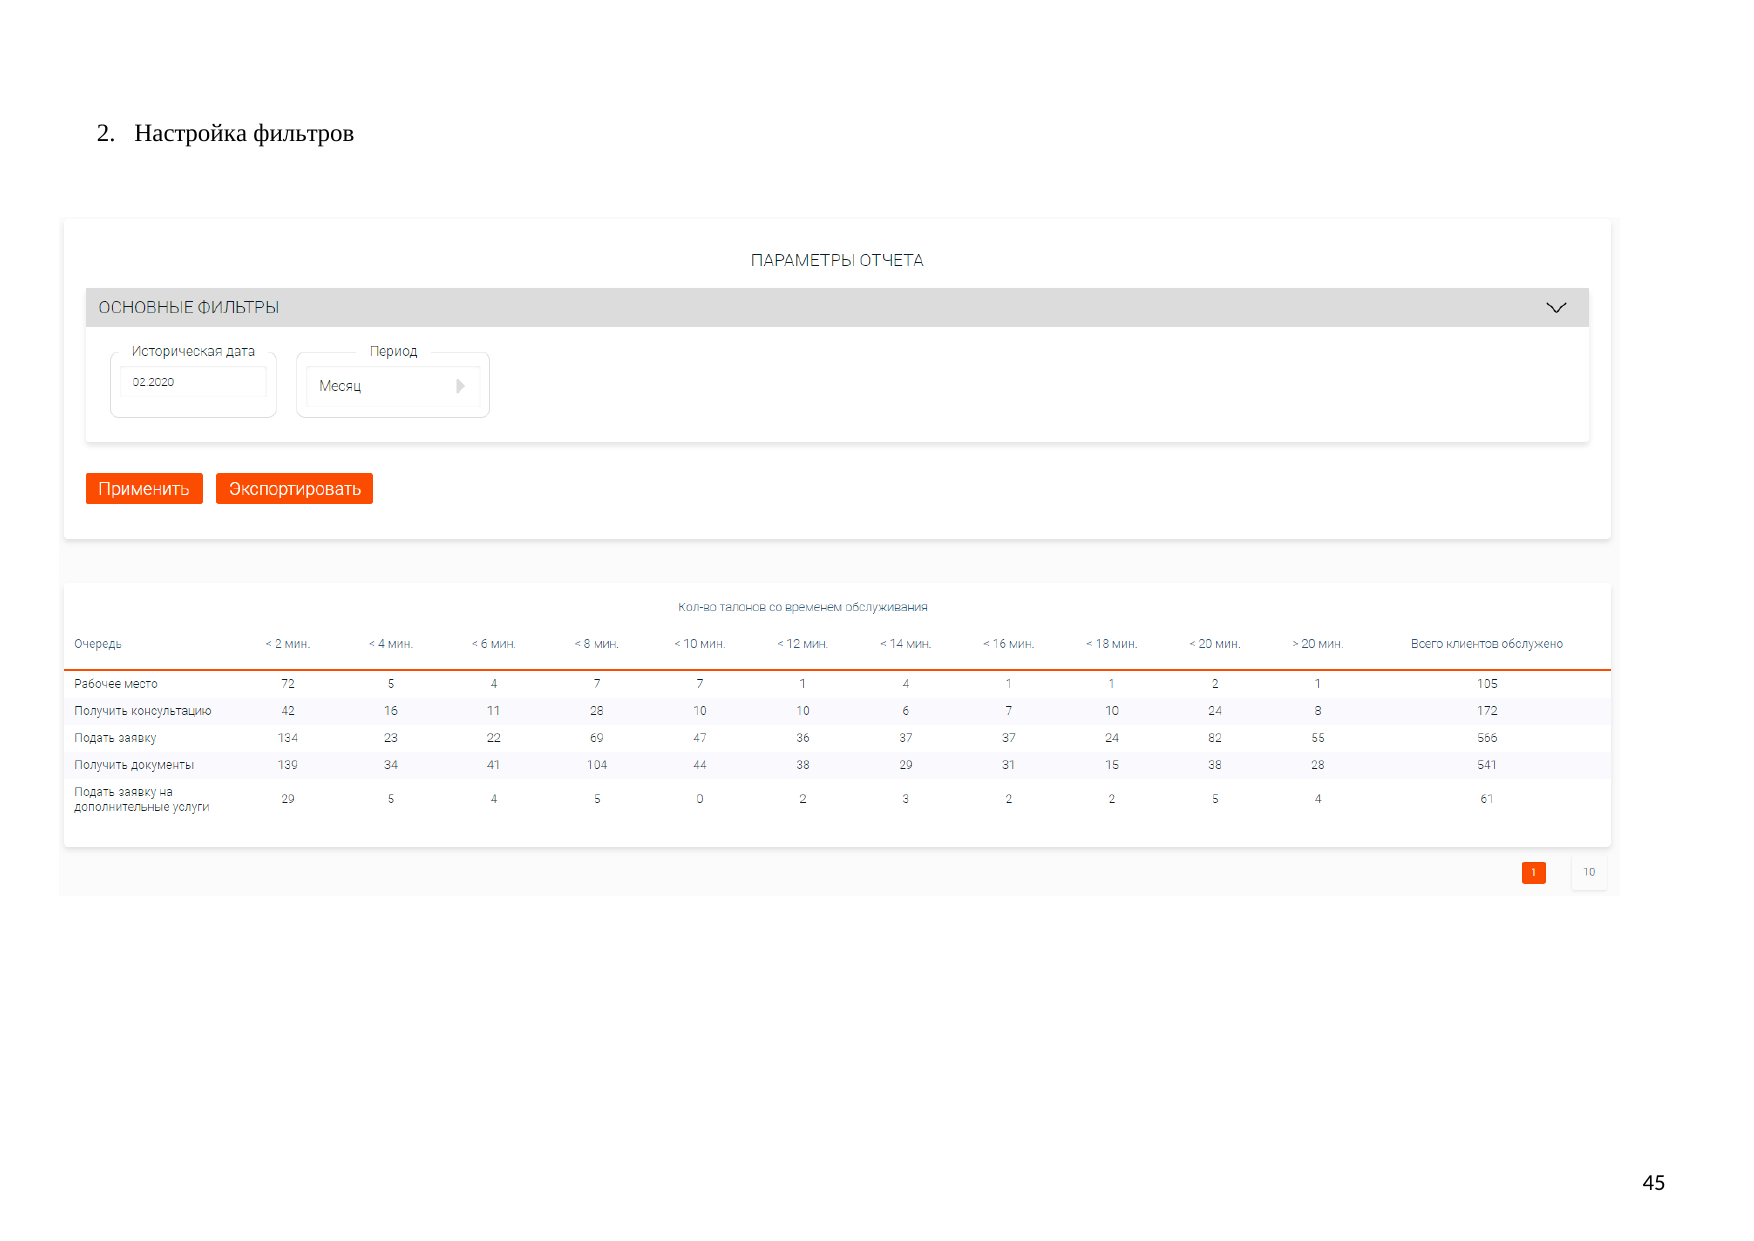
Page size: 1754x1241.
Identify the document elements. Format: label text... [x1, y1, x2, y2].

picture [59, 217, 1621, 896]
list Настройка фильтров [97, 118, 1665, 147]
